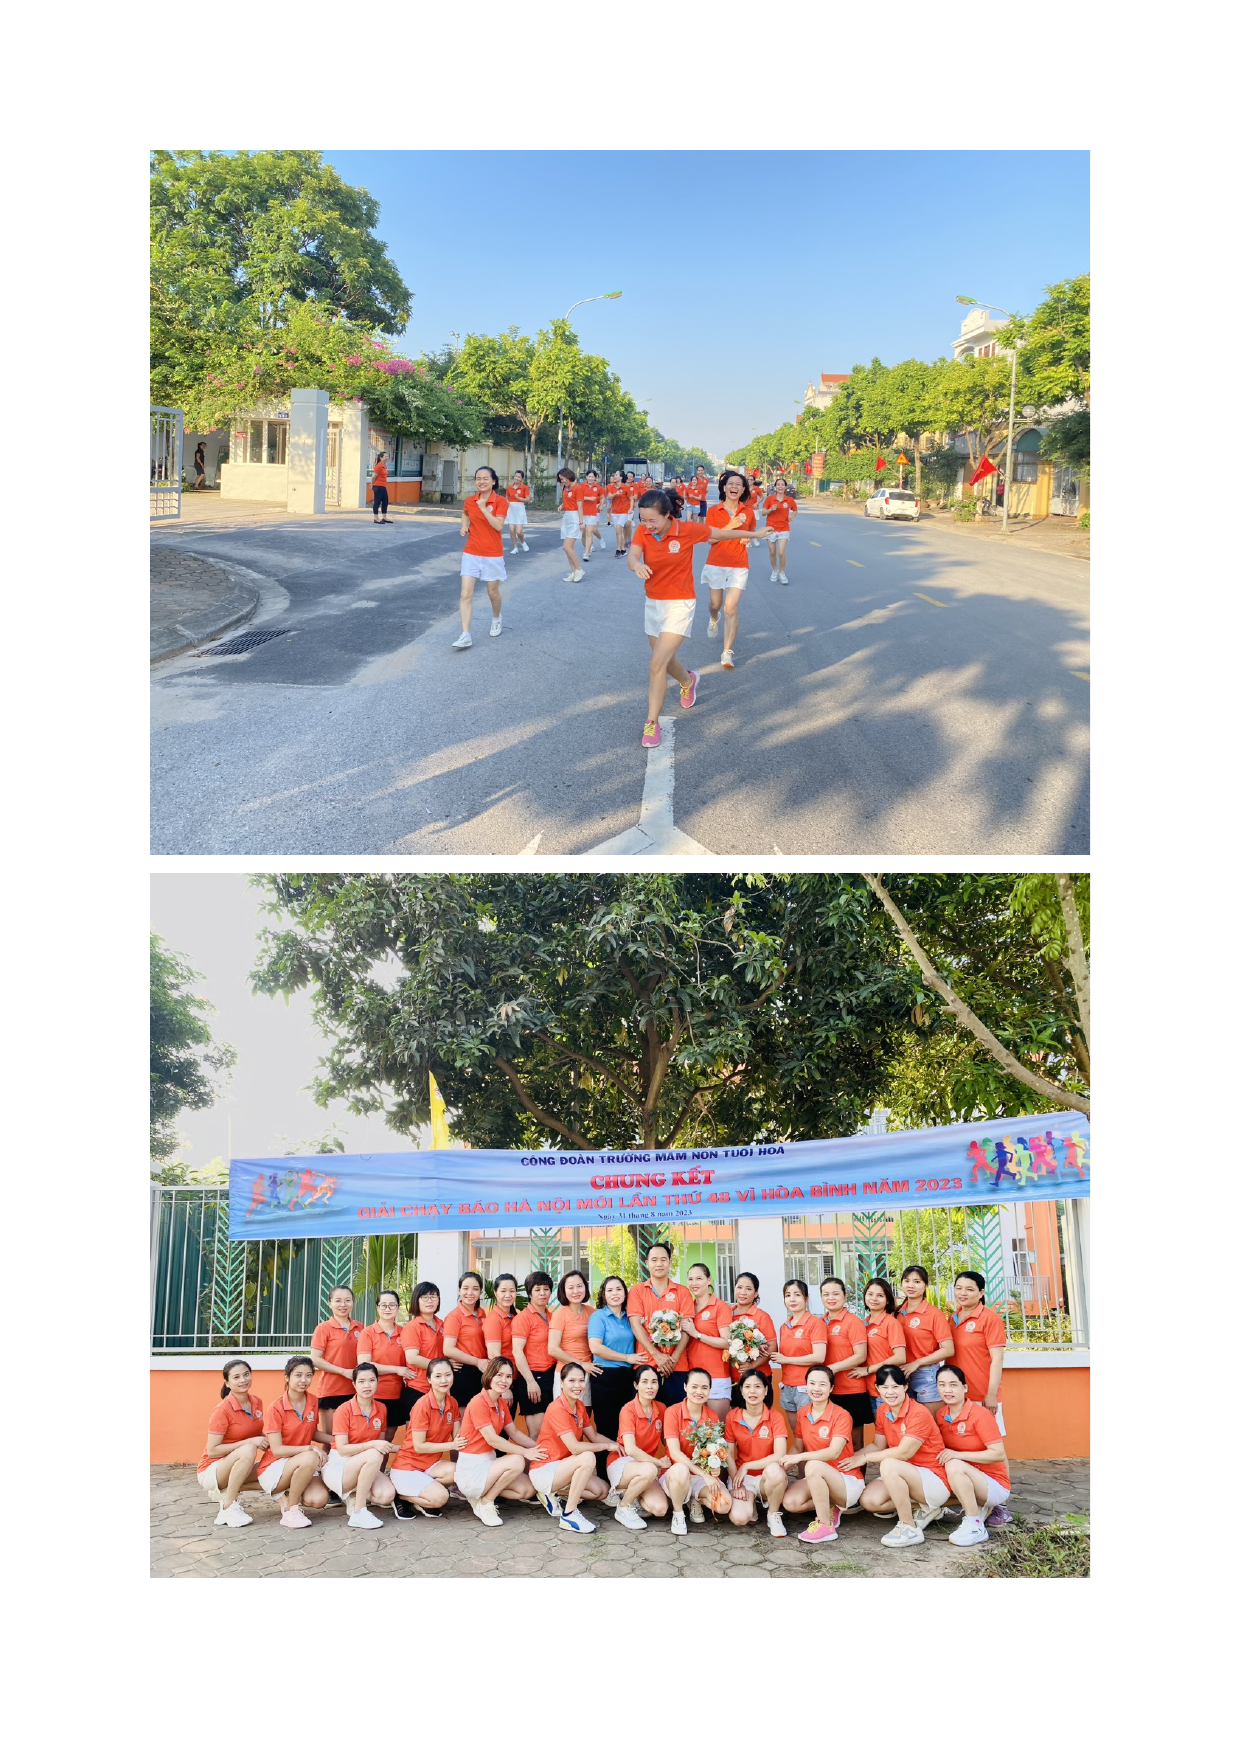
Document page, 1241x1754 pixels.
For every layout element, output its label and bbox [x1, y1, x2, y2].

picture [150, 873, 1091, 1578]
picture [150, 150, 1091, 855]
